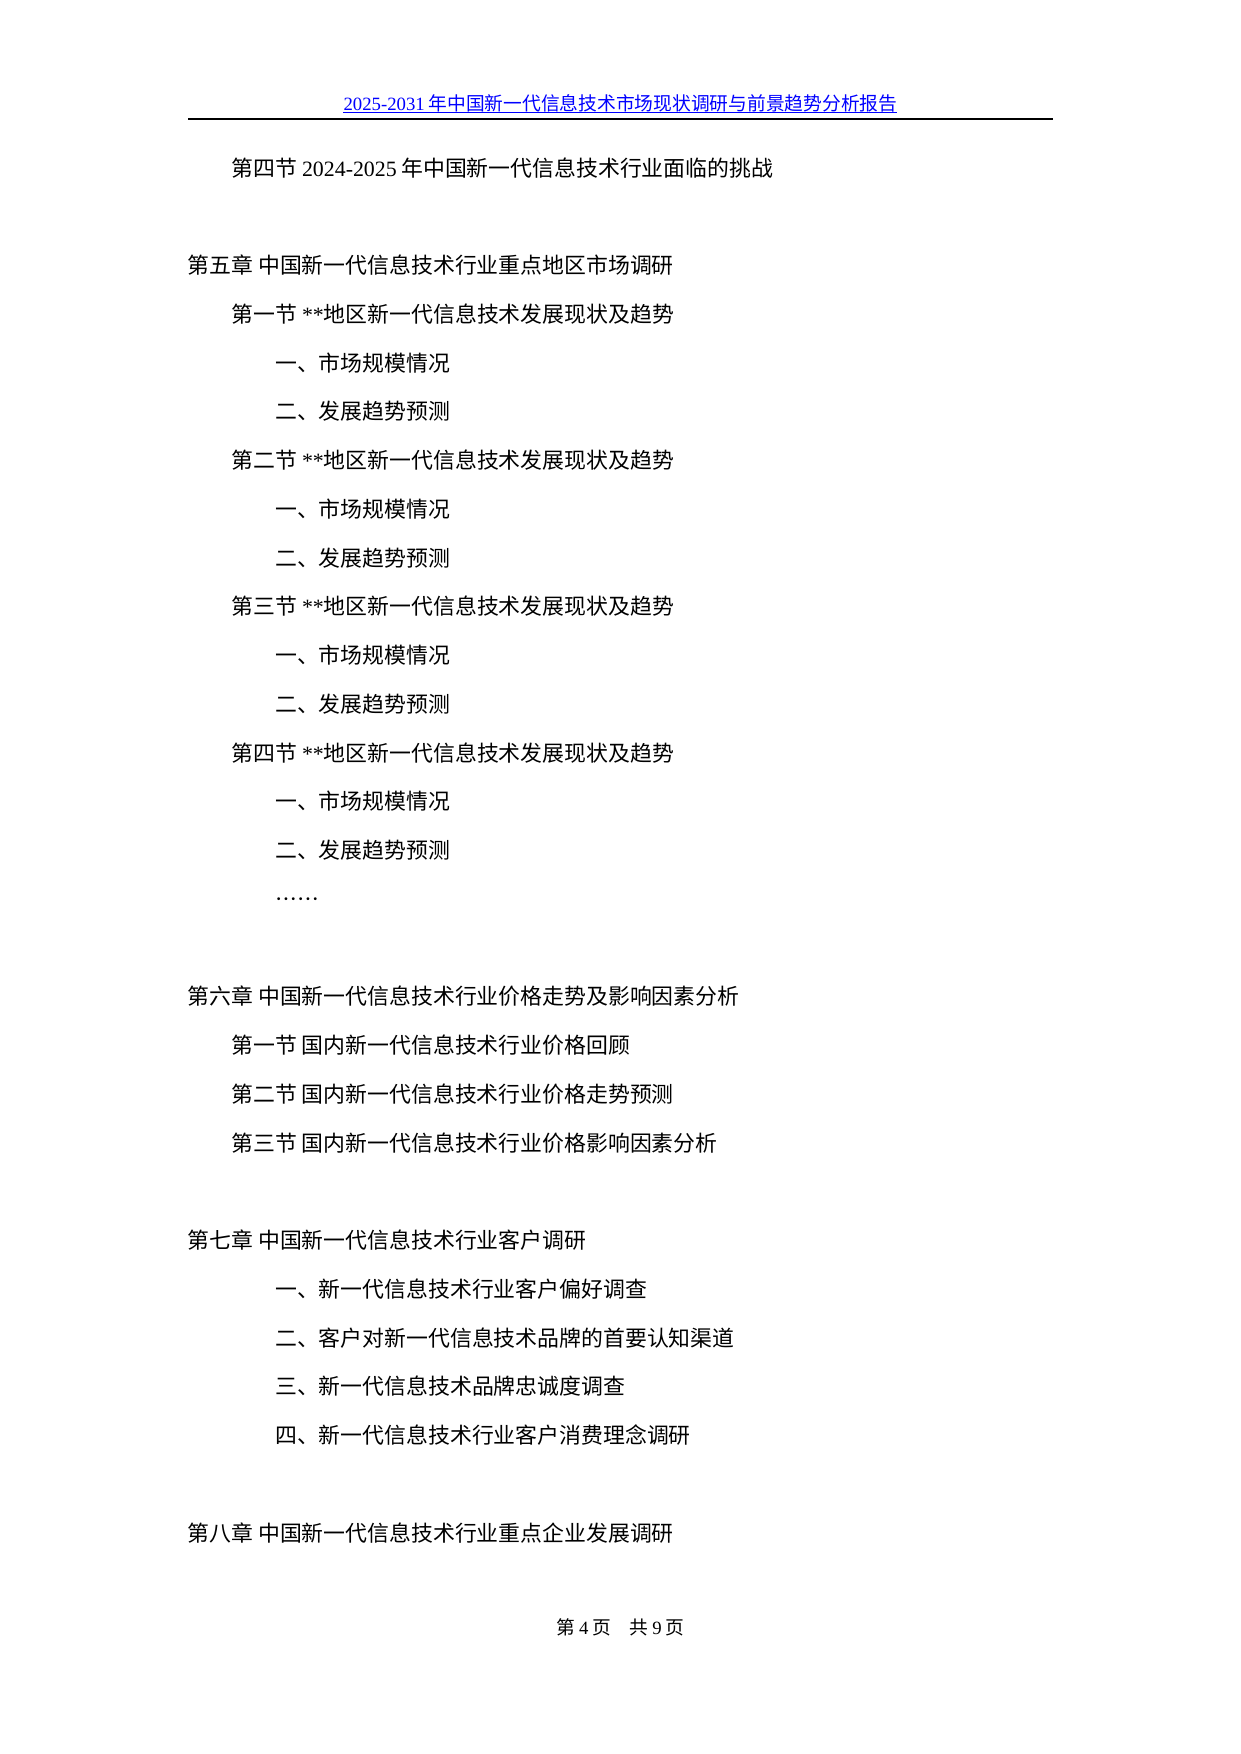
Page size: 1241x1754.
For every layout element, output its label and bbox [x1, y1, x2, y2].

text [187, 150, 1053, 1548]
